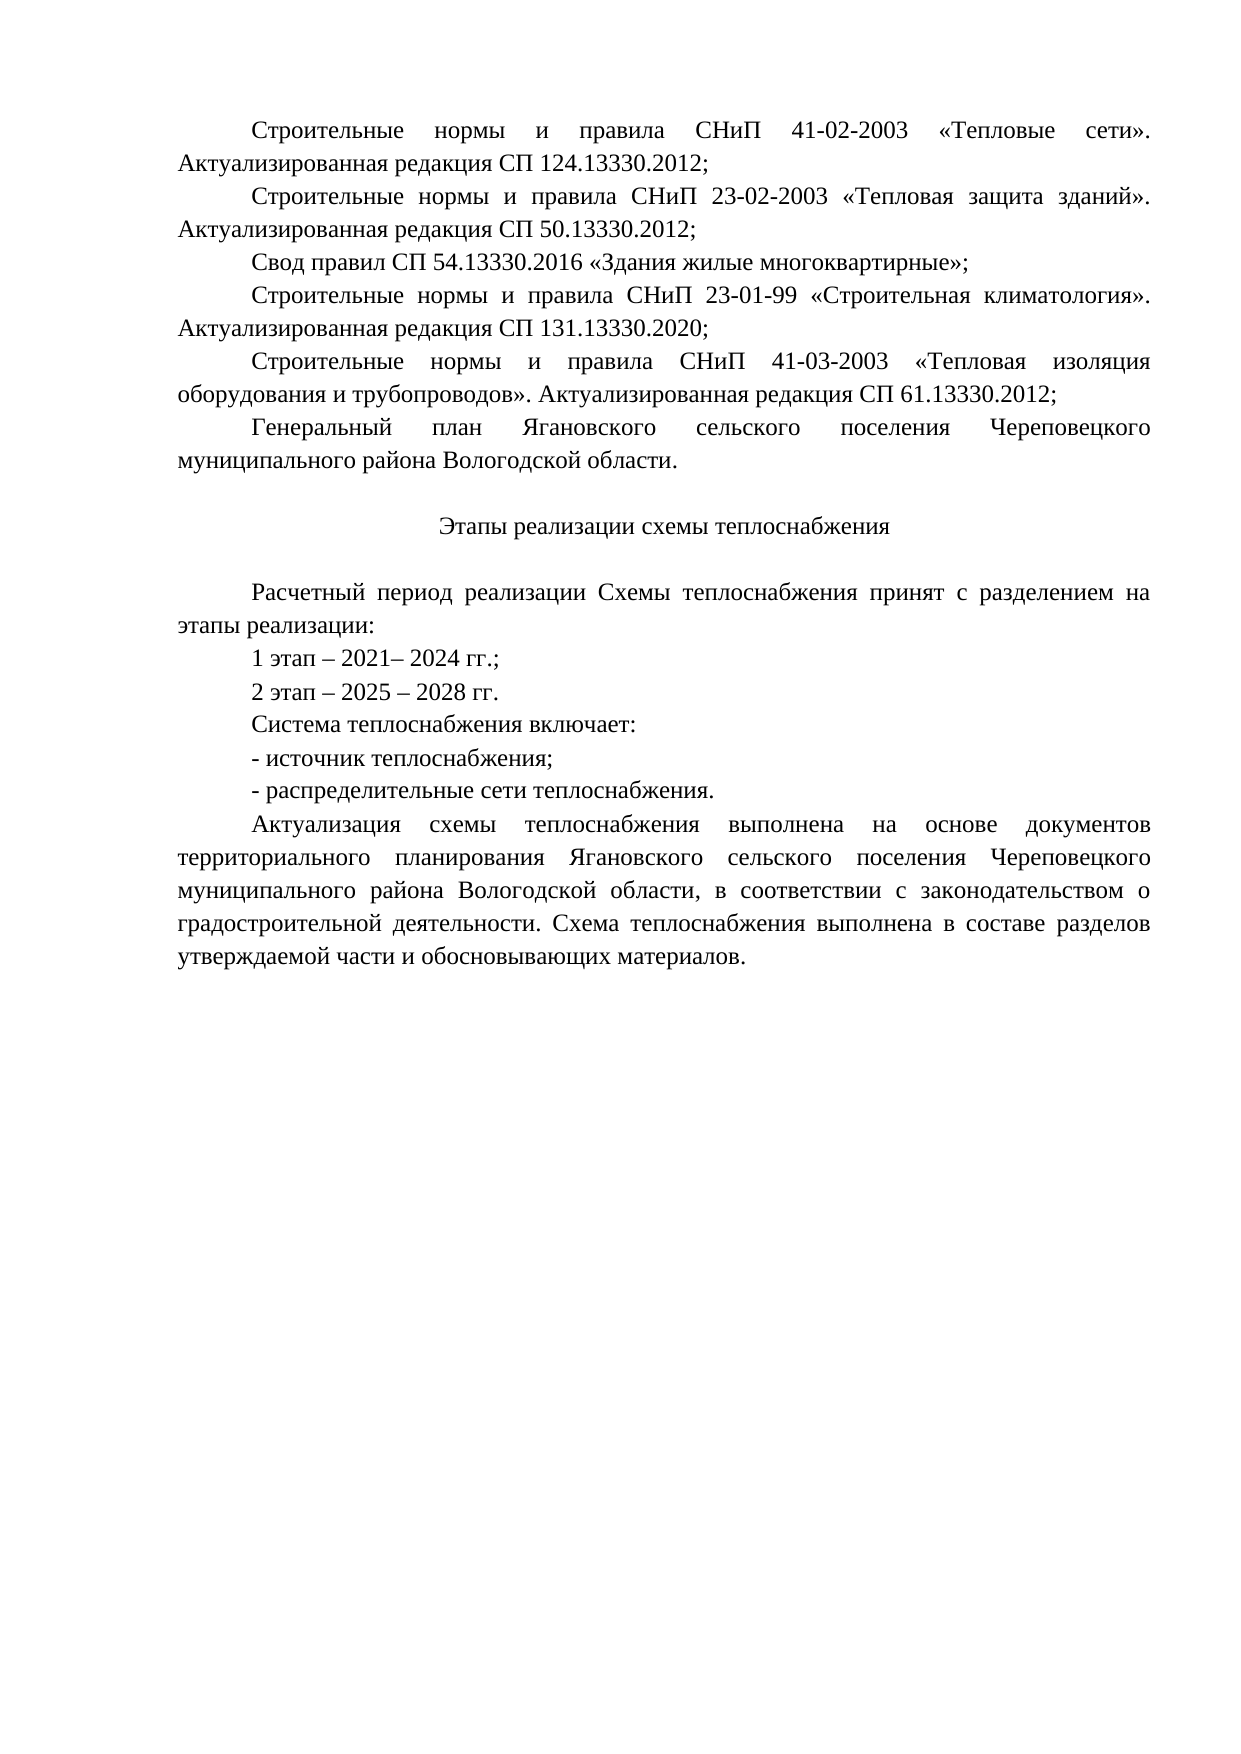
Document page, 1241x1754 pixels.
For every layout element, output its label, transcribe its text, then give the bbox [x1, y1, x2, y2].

text Актуализация схемы теплоснабжения выполнена на основе документов территориального планирования Ягановского сельского поселения Череповецкого муниципального района Вологодской области, в соответствии с законодательством о градостроительной деятельности. Схема теплоснабжения выполнена в составе разделов утверждаемой части и обосновывающих материалов. [177, 809, 1152, 969]
text - источник теплоснабжения; [177, 743, 1152, 771]
text Свод правил СП 54.13330.2016 «Здания жилые многоквартирные»; [177, 247, 1152, 276]
text Строительные нормы и правила СНиП 41-02-2003 «Тепловые сети». Актуализированная редакция СП 124.13330.2012; [177, 115, 1152, 177]
text Этапы реализации схемы теплоснабжения [177, 511, 1152, 540]
text - распределительные сети теплоснабжения. [177, 776, 1152, 804]
text Система теплоснабжения включает: [177, 709, 1152, 738]
text Строительные нормы и правила СНиП 23-02-2003 «Тепловая защита зданий». Актуализированная редакция СП 50.13330.2012; [177, 181, 1152, 243]
text 1 этап – 2021– 2024 гг.; [177, 643, 1152, 672]
text Расчетный период реализации Схемы теплоснабжения принят с разделением на этапы реализации: [177, 577, 1152, 639]
text 2 этап – 2025 – 2028 гг. [177, 677, 1152, 705]
text Генеральный план Ягановского сельского поселения Череповецкого муниципального района Вологодской области. [177, 412, 1152, 474]
text Строительные нормы и правила СНиП 41-03-2003 «Тепловая изоляция оборудования и трубопроводов». Актуализированная редакция СП 61.13330.2012; [177, 346, 1152, 408]
text Строительные нормы и правила СНиП 23-01-99 «Строительная климатология». Актуализированная редакция СП 131.13330.2020; [177, 280, 1152, 342]
